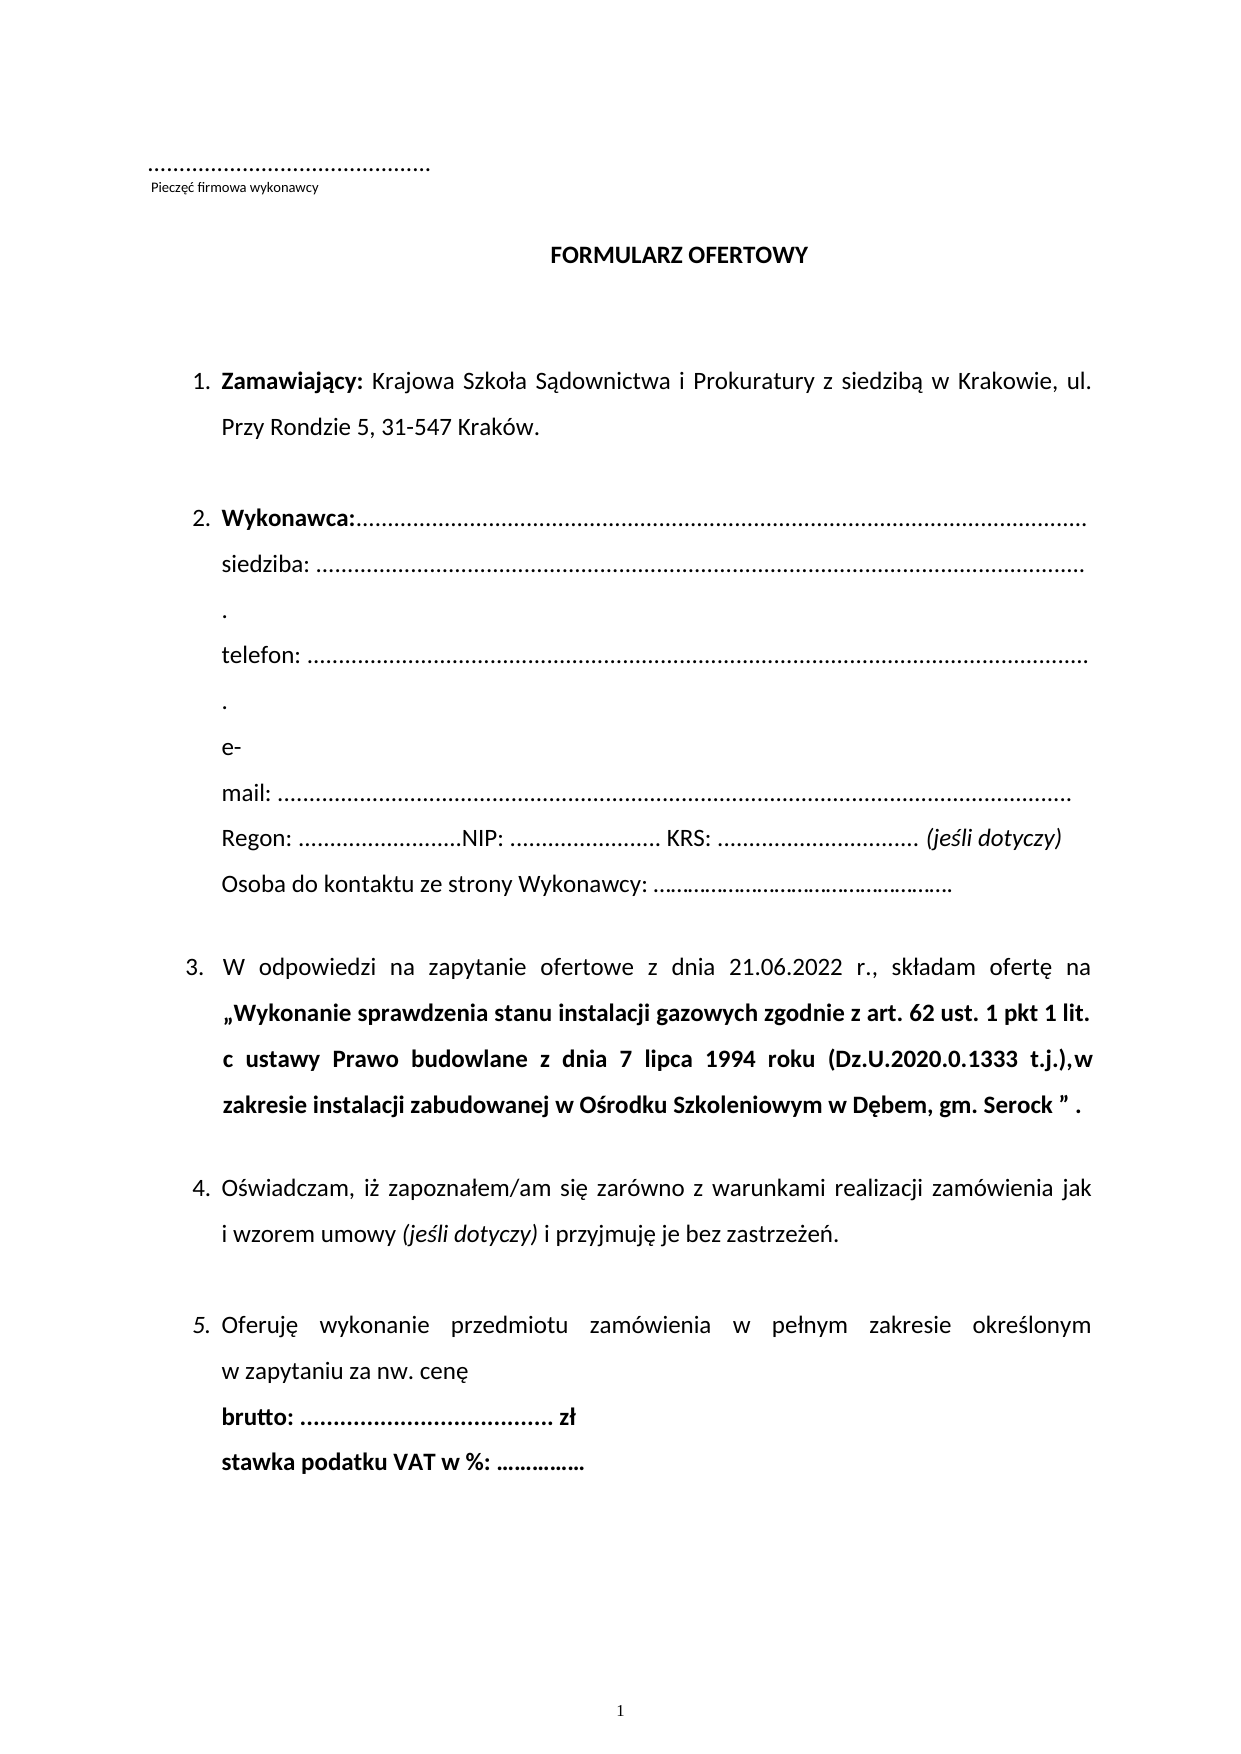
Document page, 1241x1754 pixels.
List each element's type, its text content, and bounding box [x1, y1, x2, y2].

text Regon: ..........................NIP: ........................ KRS: ................................ (jeśli dotyczy) [221, 823, 1093, 853]
list Wykonawca:.................................................................................................................... [192, 502, 1093, 533]
text FORMULARZ OFERTOWY [148, 239, 1211, 270]
text stawka podatku VAT w %: …………… [221, 1446, 1093, 1477]
list Zamawiający: Krajowa Szkoła Sądownictwa i Prokuratury z siedzibą w Krakowie, ul. Przy Rondzie 5, 31-547 Kraków. [192, 365, 1093, 442]
text Pieczęć firmowa wykonawcy [148, 178, 1211, 209]
text brutto: ...................................... zł [221, 1401, 1093, 1431]
list Oferuję wykonanie przedmiotu zamówienia w pełnym zakresie określonym w zapytaniu za nw. cenę [192, 1309, 1093, 1385]
text telefon: ............................................................................................................................. [221, 640, 1093, 716]
list W odpowiedzi na zapytanie ofertowe z dnia 21.06.2022 r., składam ofertę na „Wykonanie sprawdzenia stanu instalacji gazowych zgodnie z art. 62 ust. 1 pkt 1 lit. c ustawy Prawo budowlane z dnia 7 lipca 1994 roku (Dz.U.2020.0.1333 t.j.),w zakresie instalacji zabudowanej w Ośrodku Szkoleniowym w Dębem, gm. Serock ” . [185, 952, 1093, 1119]
text e-mail: .............................................................................................................................. [221, 731, 1093, 807]
list Oświadczam, iż zapoznałem/am się zarówno z warunkami realizacji zamówienia jak i wzorem umowy (jeśli dotyczy) i przyjmuję je bez zastrzeżeń. [192, 1172, 1093, 1248]
text siedziba: ........................................................................................................................... [221, 548, 1093, 624]
text Osoba do kontaktu ze strony Wykonawcy: ……………………………………………. [221, 868, 1093, 899]
text ............................................. [148, 148, 1211, 178]
